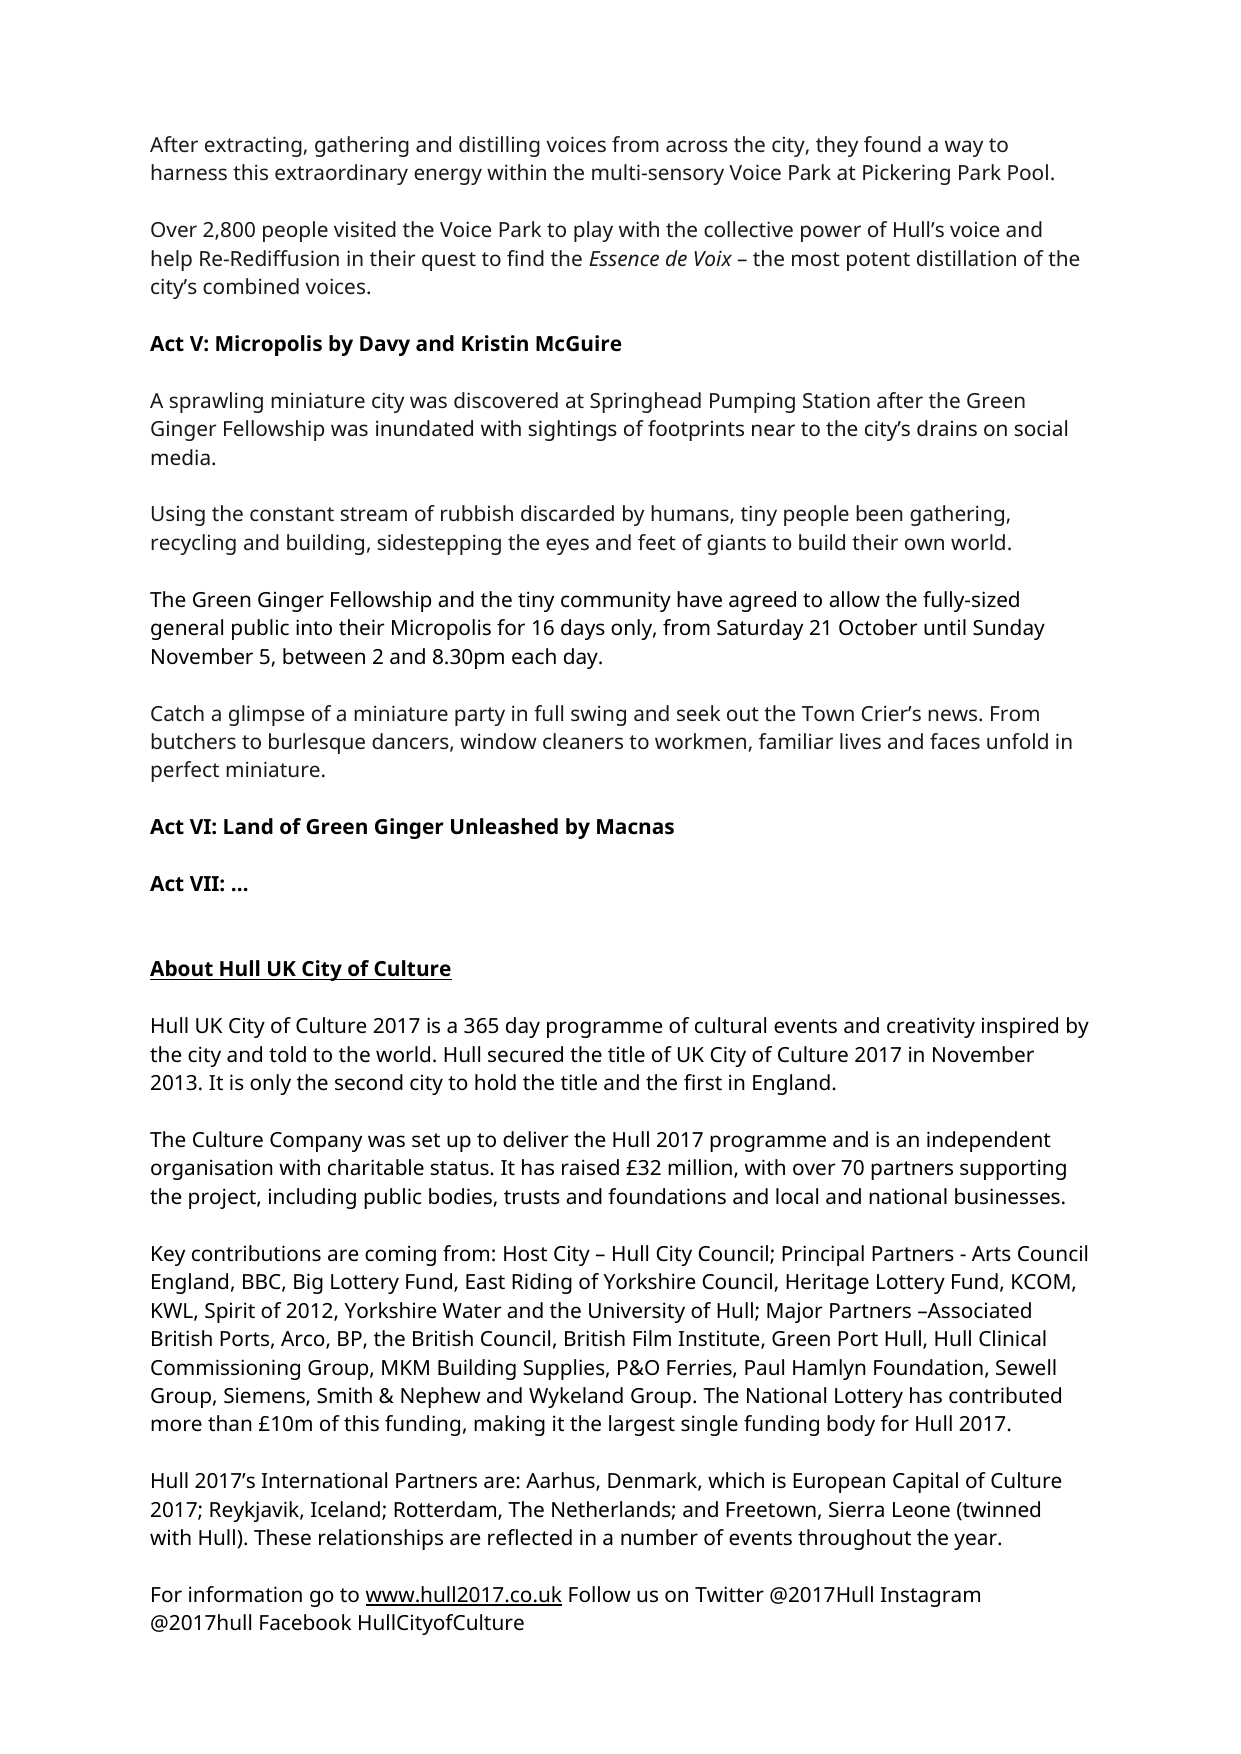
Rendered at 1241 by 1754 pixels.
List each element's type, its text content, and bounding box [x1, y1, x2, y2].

text A sprawling miniature city was discovered at Springhead Pumping Station after the Green Ginger Fellowship was inundated with sightings of footprints near to the city’s drains on social media. [150, 386, 1090, 471]
text About Hull UK City of Culture [150, 954, 1090, 983]
text For information go to www.hull2017.co.uk Follow us on Twitter @2017Hull Instagram @2017hull Facebook HullCityofCulture [150, 1580, 1090, 1637]
text The Green Ginger Fellowship and the tiny community have agreed to allow the fully-sized general public into their Micropolis for 16 days only, from Saturday 21 October until Sunday November 5, between 2 and 8.30pm each day. [150, 585, 1090, 670]
text Hull 2017’s International Partners are: Aarhus, Denmark, which is European Capital of Culture 2017; Reykjavik, Iceland; Rotterdam, The Netherlands; and Freetown, Sierra Leone (twinned with Hull). These relationships are reflected in a number of events throughout the year. [150, 1466, 1090, 1552]
text Hull UK City of Culture 2017 is a 365 day programme of cultural events and creativity inspired by the city and told to the world. Hull secured the title of UK City of Culture 2017 in November 2013. It is only the second city to hold the title and the first in England. [150, 1011, 1090, 1097]
text Key contributions are coming from: Host City – Hull City Council; Principal Partners - Arts Council England, BBC, Big Lottery Fund, East Riding of Yorkshire Council, Heritage Lottery Fund, KCOM, KWL, Spirit of 2012, Yorkshire Water and the University of Hull; Major Partners –Associated British Ports, Arco, BP, the British Council, British Film Institute, Green Port Hull, Hull Clinical Commissioning Group, MKM Building Supplies, P&O Ferries, Paul Hamlyn Foundation, Sewell Group, Siemens, Smith & Nephew and Wykeland Group. The National Lottery has contributed more than £10m of this funding, making it the largest single funding body for Hull 2017. [150, 1239, 1090, 1438]
text Over 2,800 people visited the Voice Park to play with the collective power of Hull’s voice and help Re-Rediffusion in their quest to find the Essence de Voix – the most potent distillation of the city’s combined voices. [150, 215, 1090, 301]
text The Culture Company was set up to deliver the Hull 2017 programme and is an independent organisation with charitable status. It has raised £32 million, with over 70 partners supporting the project, including public bodies, trusts and foundations and local and national businesses. [150, 1125, 1090, 1210]
text Using the constant stream of rubbish discarded by humans, tiny people been gathering, recycling and building, sidestepping the eyes and feet of giants to build their own world. [150, 499, 1090, 556]
text Act VI: Land of Green Ginger Unleashed by Macnas [150, 812, 1090, 841]
text Act VII: … [150, 869, 1090, 898]
text Act V: Micropolis by Davy and Kristin McGuire [150, 329, 1090, 357]
text After extracting, gathering and distilling voices from across the city, they found a way to harness this extraordinary energy within the multi-sensory Voice Park at Pickering Park Pool. [150, 130, 1090, 187]
text Catch a glimpse of a miniature party in full swing and seek out the Town Crier’s news. From butchers to burlesque dancers, window cleaners to workmen, familiar lives and faces unfold in perfect miniature. [150, 699, 1090, 784]
